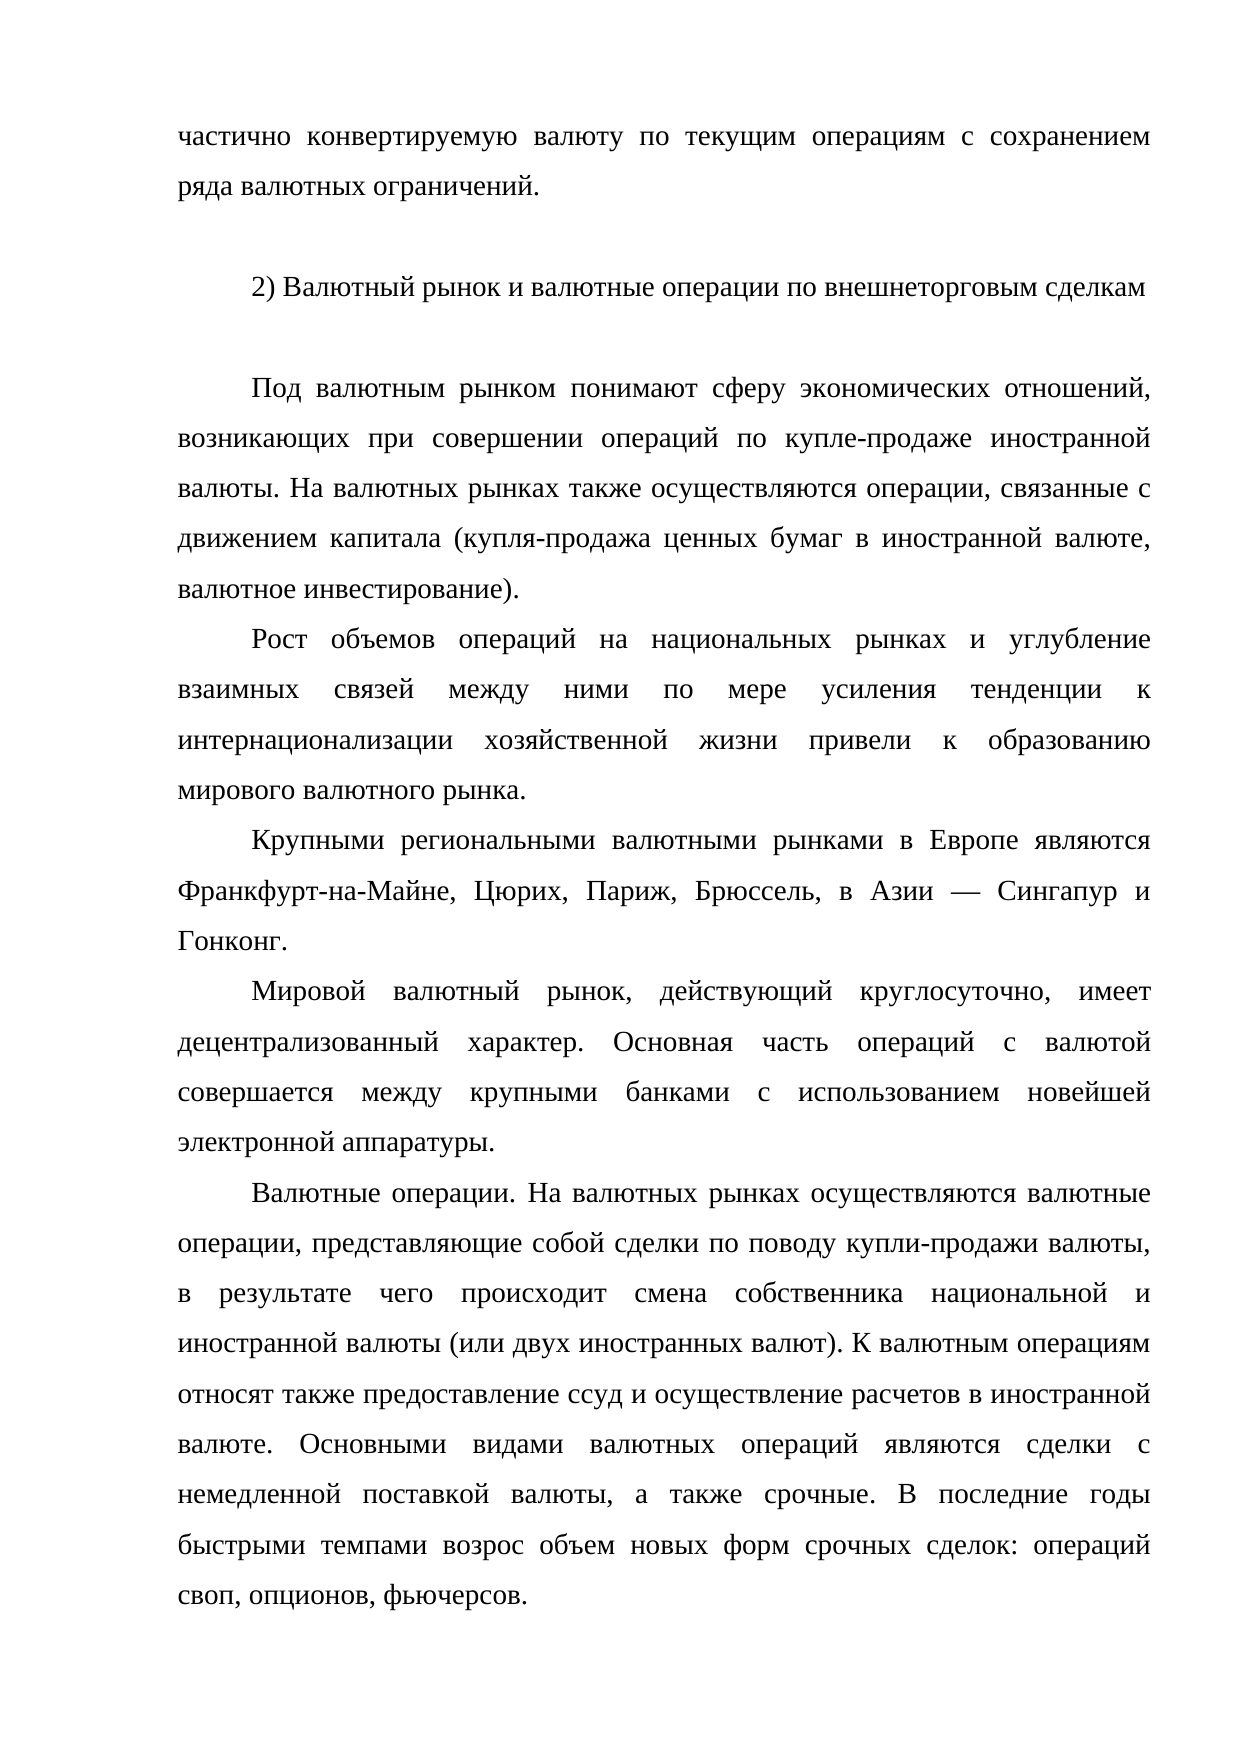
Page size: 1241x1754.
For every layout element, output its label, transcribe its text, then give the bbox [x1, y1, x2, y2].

text Мировой валютный рынок, действующий круглосуточно, имеет децентрализованный характер. Основная часть операций с валютой совершается между крупными банками с использованием новейшей электронной аппаратуры. [177, 973, 1152, 1158]
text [177, 118, 1152, 202]
text Валютные операции. На валютных рынках осуществляются валютные операции, представляющие собой сделки по поводу купли-продажи валюты, в результате чего происходит смена собственника национальной и иностранной валюты (или двух иностранных валют). К валютным операциям относят также предоставление ссуд и осуществление расчетов в иностранной валюте. Основными видами валютных операций являются сделки с немедленной поставкой валюты, а также срочные. В последние годы быстрыми темпами возрос объем новых форм срочных сделок: операций своп, опционов, фьючерсов. [177, 1175, 1152, 1611]
text Рост объемов операций на национальных рынках и углубление взаимных связей между ними по мере усиления тенденции к интернационализации хозяйственной жизни привели к образованию мирового валютного рынка. [177, 621, 1152, 806]
text Под валютным рынком понимают сферу экономических отношений, возникающих при совершении операций по купле-продаже иностранной валюты. На валютных рынках также осуществляются операции, связанные с движением капитала (купля-продажа ценных бумаг в иностранной валюте, валютное инвестирование). [177, 370, 1152, 604]
text Крупными региональными валютными рынками в Европе являются Франкфурт-на-Майне, Цюрих, Париж, Брюссель, в Азии — Сингапур и Гонконг. [177, 822, 1152, 957]
text 2) Валютный рынок и валютные операции по внешнеторговым сделкам [177, 269, 1152, 303]
